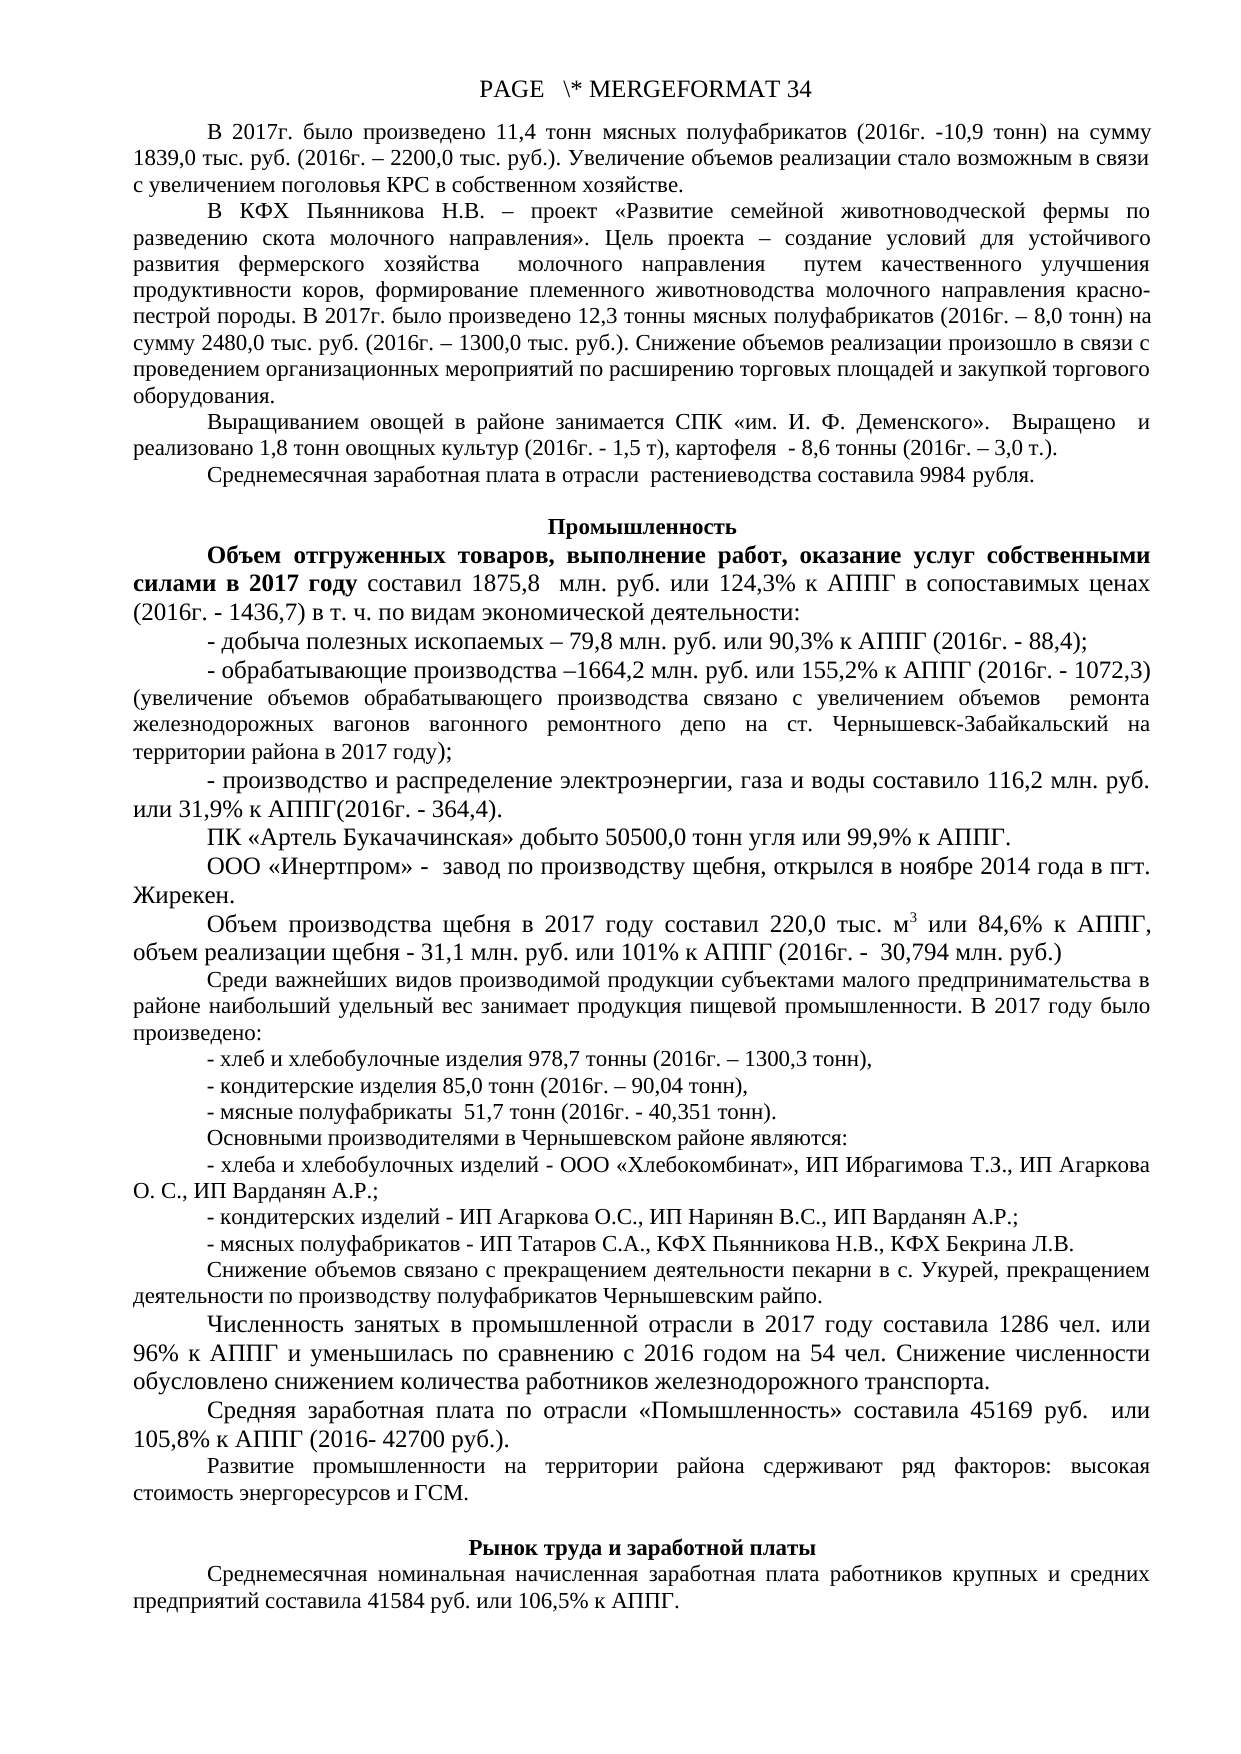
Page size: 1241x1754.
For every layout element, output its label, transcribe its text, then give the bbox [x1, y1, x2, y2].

text - мясные полуфабрикаты 51,7 тонн (2016г. - 40,351 тонн). [133, 1098, 1152, 1124]
text Основными производителями в Чернышевском районе являются: [133, 1124, 1152, 1151]
text - кондитерские изделия 85,0 тонн (2016г. – 90,04 тонн), [133, 1072, 1152, 1098]
text Объем производства щебня в 2017 году составил 220,0 тыс. м3 или 84,6% к АППГ, объем реализации щебня - 31,1 млн. руб. или 101% к АППГ (2016г. - 30,794 млн. руб.) [133, 909, 1152, 966]
text ПК «Артель Букачачинская» добыто 50500,0 тонн угля или 99,9% к АППГ. [133, 822, 1152, 851]
text Численность занятых в промышленной отрасли в 2017 году составила 1286 чел. или 96% к АППГ и уменьшилась по сравнению с 2016 годом на 54 чел. Снижение численности обусловлено снижением количества работников железнодорожного транспорта. [133, 1309, 1152, 1395]
text - мясных полуфабрикатов - ИП Татаров С.А., КФХ Пьянникова Н.В., КФХ Бекрина Л.В. [133, 1230, 1152, 1256]
text - обрабатывающие производства –1664,2 млн. руб. или 155,2% к АППГ (2016г. - 1072,3) (увеличение объемов обрабатывающего производства связано с увеличением объемов ремонта железнодорожных вагонов вагонного ремонтного депо на ст. Чернышевск-Забайкальский на территории района в 2017 году); [133, 655, 1152, 765]
text Среди важнейших видов производимой продукции субъектами малого предпринимательства в районе наибольший удельный вес занимает продукция пищевой промышленности. В 2017 году было произведено: [133, 966, 1152, 1045]
text - хлеб и хлебобулочные изделия 978,7 тонны (2016г. – 1300,3 тонн), [133, 1045, 1152, 1072]
text Развитие промышленности на территории района сдерживают ряд факторов: высокая стоимость энергоресурсов и ГСМ. [133, 1453, 1152, 1505]
text Выращиванием овощей в районе занимается СПК «им. И. Ф. Деменского». Выращено и реализовано 1,8 тонн овощных культур (2016г. - 1,5 т), картофеля - 8,6 тонны (2016г. – 3,0 т.). [133, 408, 1152, 461]
text Среднемесячная заработная плата в отрасли растениеводства составила 9984 рубля. [133, 461, 1152, 487]
text ООО «Инертпром» - завод по производству щебня, открылся в ноябре 2014 года в пгт. Жирекен. [133, 851, 1152, 909]
text Среднемесячная номинальная начисленная заработная плата работников крупных и средних предприятий составила 41584 руб. или 106,5% к АППГ. [133, 1560, 1152, 1613]
text Объем отгруженных товаров, выполнение работ, оказание услуг собственными силами в 2017 году составил 1875,8 млн. руб. или 124,3% к АППГ в сопоставимых ценах (2016г. - 1436,7) в т. ч. по видам экономической деятельности: [133, 540, 1152, 626]
text Рынок труда и заработной платы [133, 1534, 1152, 1560]
text - хлеба и хлебобулочных изделий - ООО «Хлебокомбинат», ИП Ибрагимова Т.З., ИП Агаркова О. С., ИП Варданян А.Р.; [133, 1151, 1152, 1203]
text - кондитерских изделий - ИП Агаркова О.С., ИП Наринян В.С., ИП Варданян А.Р.; [133, 1203, 1152, 1230]
text - производство и распределение электроэнергии, газа и воды составило 116,2 млн. руб. или 31,9% к АППГ(2016г. - 364,4). [133, 765, 1152, 822]
text Промышленность [133, 513, 1152, 540]
text В 2017г. было произведено 11,4 тонн мясных полуфабрикатов (2016г. -10,9 тонн) на сумму 1839,0 тыс. руб. (2016г. – 2200,0 тыс. руб.). Увеличение объемов реализации стало возможным в связи с увеличением поголовья КРС в собственном хозяйстве. [133, 118, 1152, 197]
text Средняя заработная плата по отрасли «Помышленность» составила 45169 руб. или 105,8% к АППГ (2016- 42700 руб.). [133, 1395, 1152, 1453]
text Снижение объемов связано с прекращением деятельности пекарни в с. Укурей, прекращением деятельности по производству полуфабрикатов Чернышевским райпо. [133, 1256, 1152, 1309]
text В КФХ Пьянникова Н.В. – проект «Развитие семейной животноводческой фермы по разведению скота молочного направления». Цель проекта – создание условий для устойчивого развития фермерского хозяйства молочного направления путем качественного улучшения продуктивности коров, формирование племенного животноводства молочного направления красно-пестрой породы. В 2017г. было произведено 12,3 тонны мясных полуфабрикатов (2016г. – 8,0 тонн) на сумму 2480,0 тыс. руб. (2016г. – 1300,0 тыс. руб.). Снижение объемов реализации произошло в связи с проведением организационных мероприятий по расширению торговых площадей и закупкой торгового оборудования. [133, 197, 1152, 408]
text - добыча полезных ископаемых – 79,8 млн. руб. или 90,3% к АППГ (2016г. - 88,4); [133, 626, 1152, 655]
